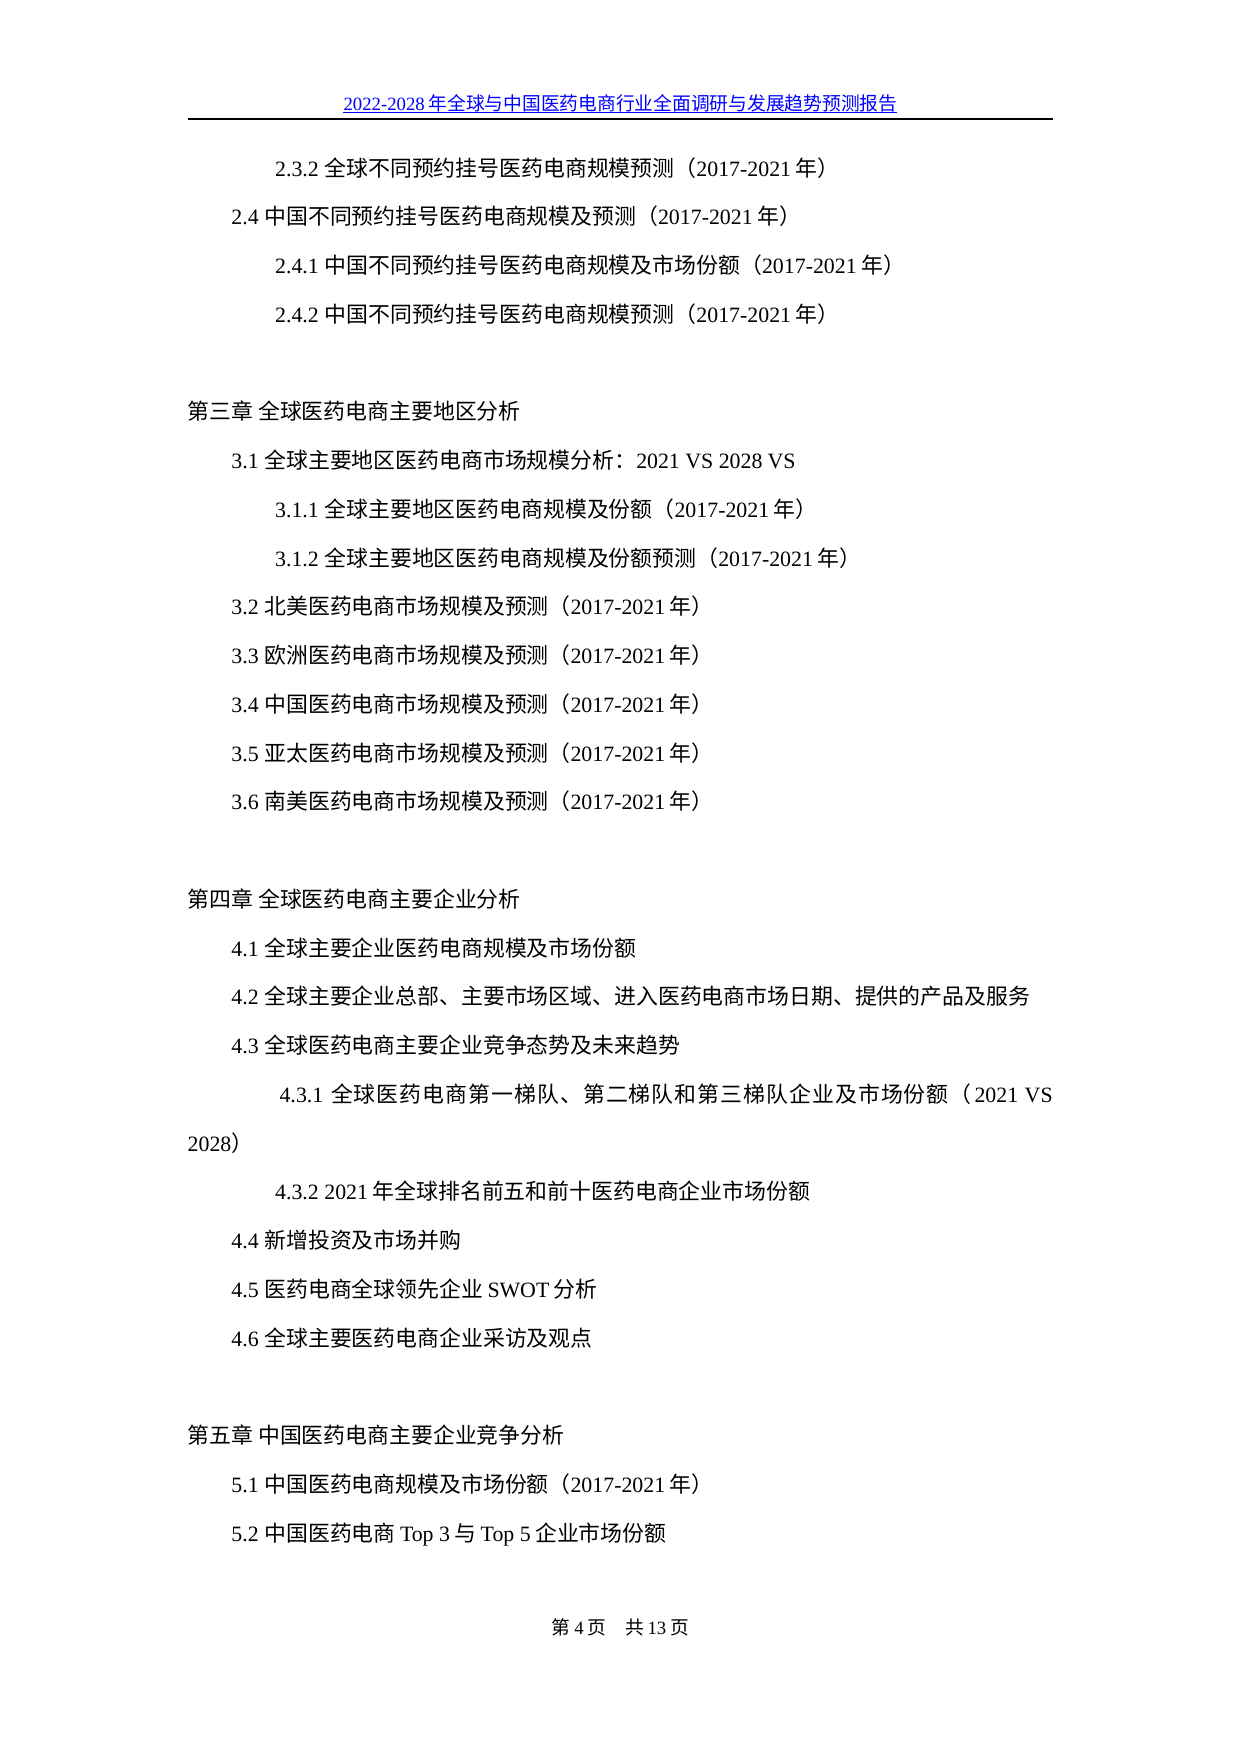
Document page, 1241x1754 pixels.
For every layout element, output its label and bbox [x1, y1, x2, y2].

text [187, 150, 1053, 1548]
